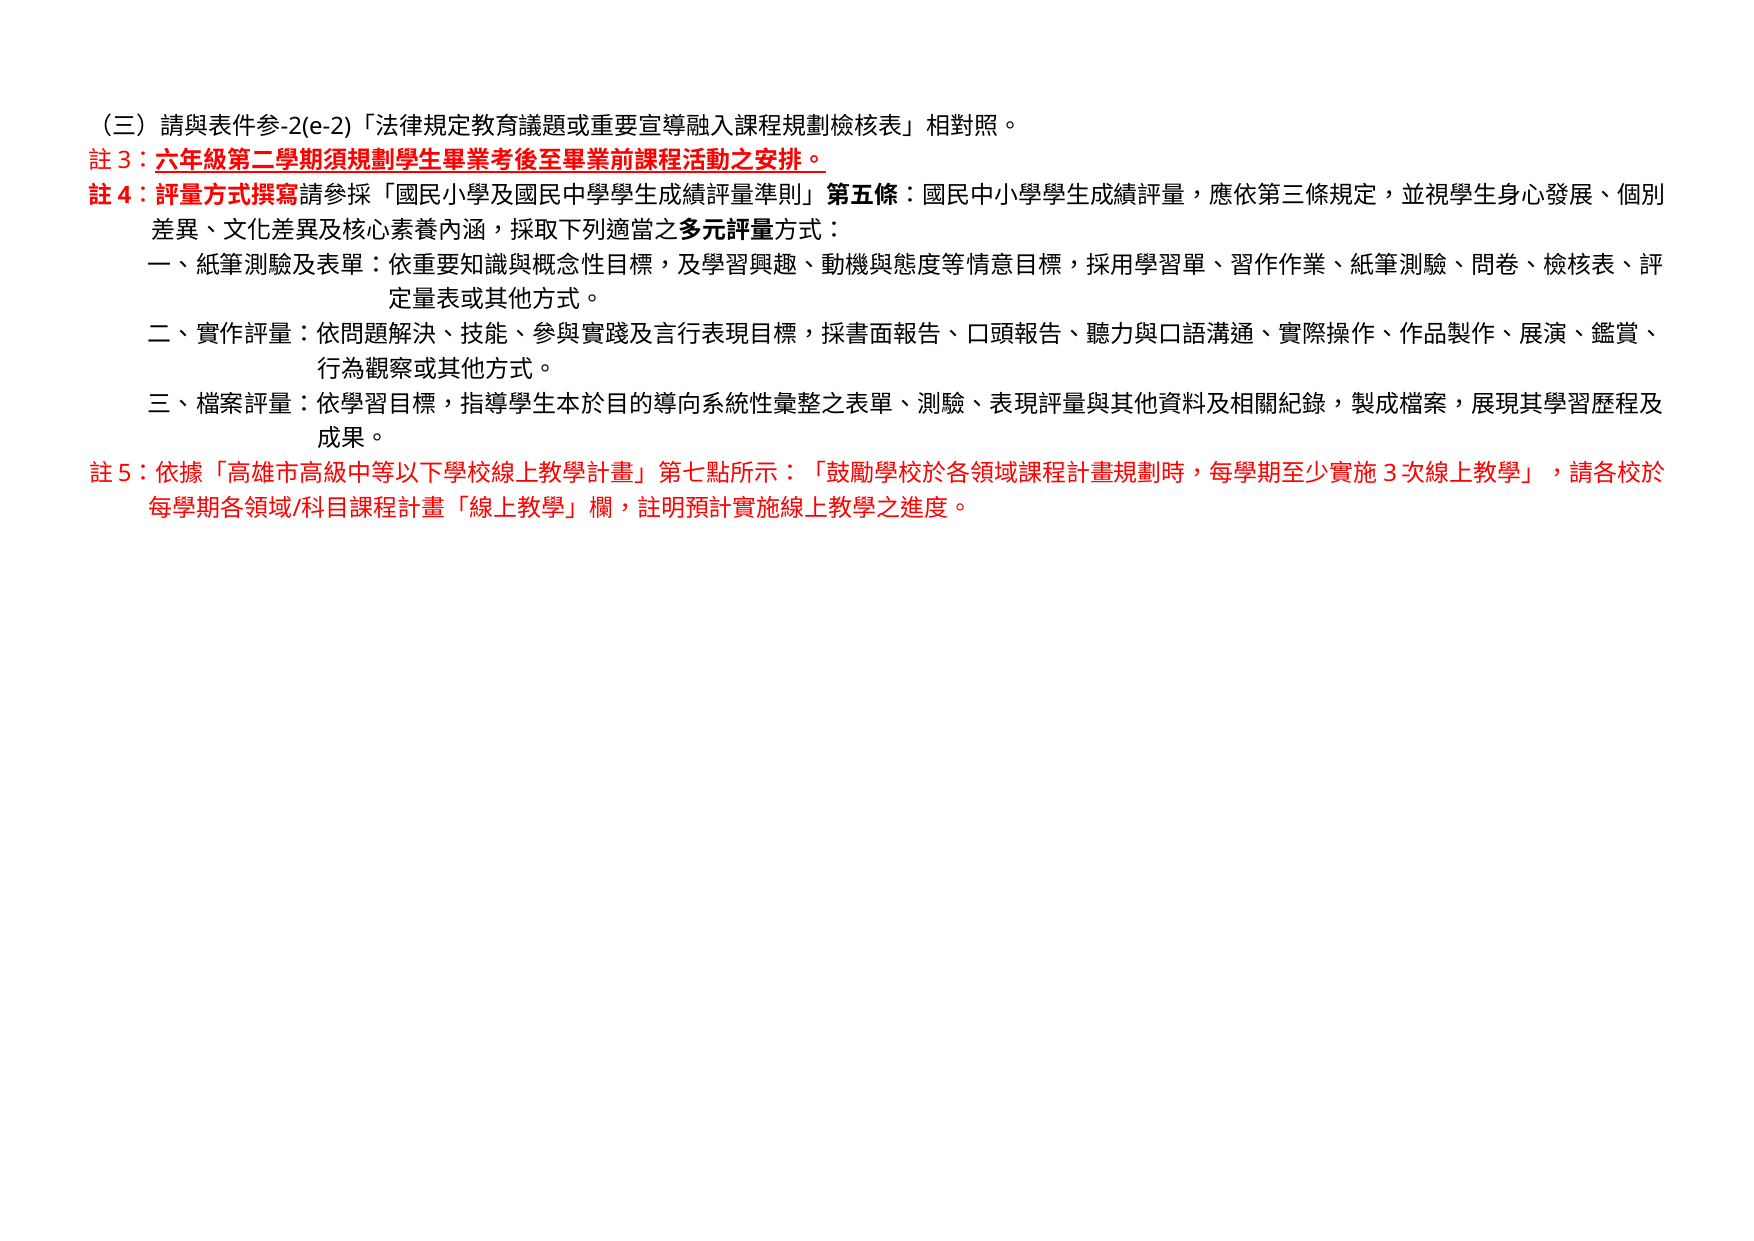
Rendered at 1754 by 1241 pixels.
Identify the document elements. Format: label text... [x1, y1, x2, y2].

text 一、紙筆測驗及表單：依重要知識與概念性目標，及學習興趣、動機與態度等情意目標，採用學習單、習作作業、紙筆測驗、問卷、檢核表、評定量表或其他方式。 [148, 245, 1665, 315]
text 二、實作評量：依問題解決、技能、參與實踐及言行表現目標，採書面報告、口頭報告、聽力與口語溝通、實際操作、作品製作、展演、鑑賞、行為觀察或其他方式。 [148, 315, 1665, 384]
text 註4：評量方式撰寫請參採「國民小學及國民中學學生成績評量準則」第五條：國民中小學學生成績評量，應依第三條規定，並視學生身心發展、個別差異、文化差異及核心素養內涵，採取下列適當之多元評量方式： [89, 176, 1665, 245]
text 註5：依據「高雄市高級中等以下學校線上教學計畫」第七點所示：「鼓勵學校於各領域課程計畫規劃時，每學期至少實施3次線上教學」，請各校於每學期各領域/科目課程計畫「線上教學」欄，註明預計實施線上教學之進度。 [89, 453, 1665, 523]
text 註3：六年級第二學期須規劃學生畢業考後至畢業前課程活動之安排。 [89, 141, 1665, 176]
text （三）請與表件参-2(e-2)「法律規定教育議題或重要宣導融入課程規劃檢核表」相對照。 [89, 106, 1665, 141]
text 三、檔案評量：依學習目標，指導學生本於目的導向系統性彙整之表單、測驗、表現評量與其他資料及相關紀錄，製成檔案，展現其學習歷程及成果。 [148, 384, 1665, 453]
